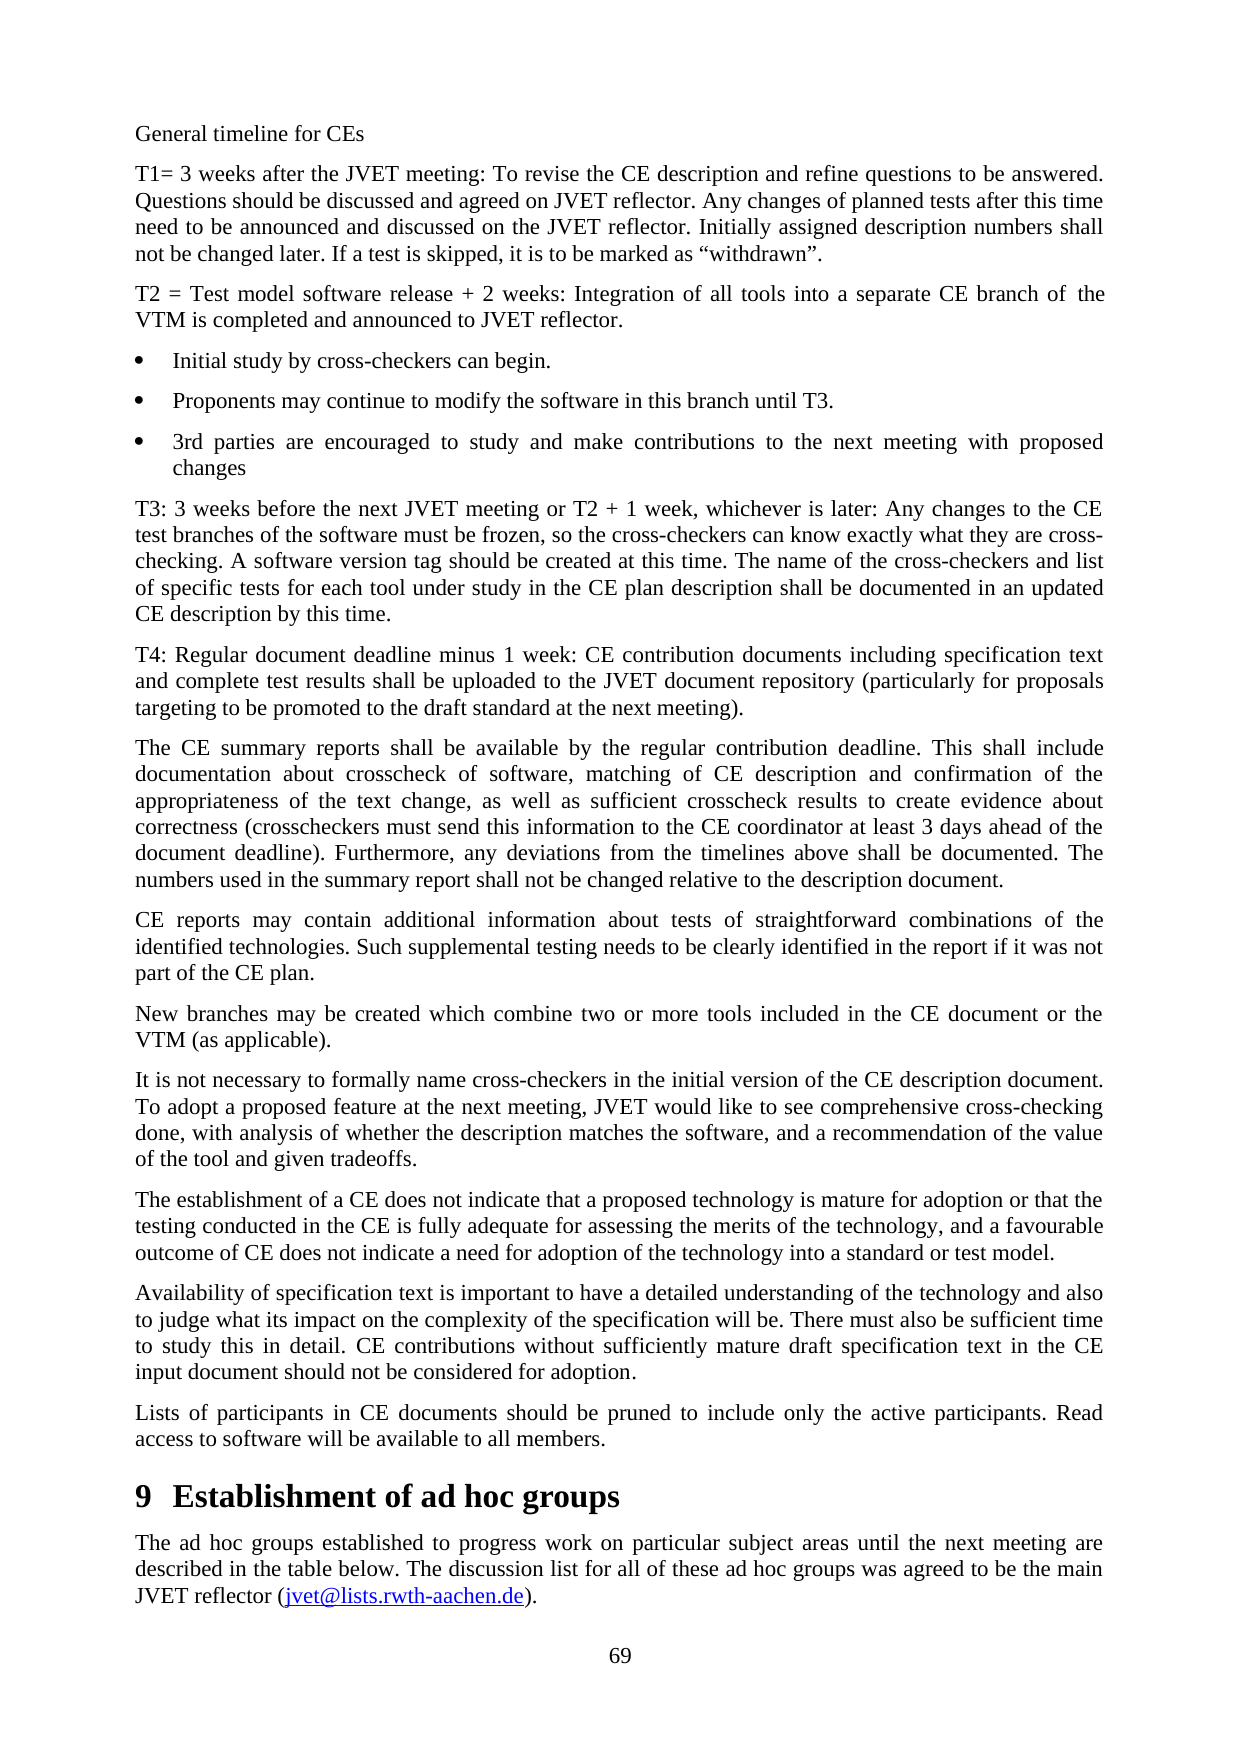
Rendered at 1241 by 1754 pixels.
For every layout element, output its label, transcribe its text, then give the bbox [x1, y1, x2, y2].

list Proponents may continue to modify the software in this branch until T3. [135, 387, 1105, 414]
text The establishment of a CE does not indicate that a proposed technology is mature for adoption or that the testing conducted in the CE is fully adequate for assessing the merits of the technology, and a favourable outcome of CE does not indicate a need for adoption of the technology into a standard or test model. [135, 1186, 1105, 1265]
text The ad hoc groups established to progress work on particular subject areas until the next meeting are described in the table below. The discussion list for all of these ad hoc groups was agreed to be the main JVET reflector (jvet@lists.rwth-aachen.de). [135, 1529, 1105, 1608]
subtitle Establishment of ad hoc groups [135, 1477, 1105, 1515]
text Lists of participants in CE documents should be pruned to include only the active participants. Read access to software will be available to all members. [135, 1399, 1105, 1452]
text General timeline for CEs [135, 120, 1105, 146]
text It is not necessary to formally name cross-checkers in the initial version of the CE description document. To adopt a proposed feature at the next meeting, JVET would like to see comprehensive cross-checking done, with analysis of whether the description matches the software, and a recommendation of the value of the tool and given tradeoffs. [135, 1066, 1105, 1172]
text The CE summary reports shall be available by the regular contribution deadline. This shall include documentation about crosscheck of software, matching of CE description and confirmation of the appropriateness of the text change, as well as sufficient crosscheck results to create evidence about correctness (crosscheckers must send this information to the CE coordinator at least 3 days ahead of the document deadline). Furthermore, any deviations from the timelines above shall be documented. The numbers used in the summary report shall not be changed relative to the description document. [135, 734, 1105, 892]
text T4: Regular document deadline minus 1 week: CE contribution documents including specification text and complete test results shall be uploaded to the JVET document repository (particularly for proposals targeting to be promoted to the draft standard at the next meeting). [135, 641, 1105, 720]
text Availability of specification text is important to have a detailed understanding of the technology and also to judge what its impact on the complexity of the specification will be. There must also be sufficient time to study this in detail. CE contributions without sufficiently mature draft specification text in the CE input document should not be considered for adoption. [135, 1279, 1105, 1385]
text New branches may be created which combine two or more tools included in the CE document or the VTM (as applicable). [135, 999, 1105, 1052]
text T2 = Test model software release + 2 weeks: Integration of all tools into a separate CE branch of the VTM is completed and announced to JVET reflector. [135, 280, 1105, 333]
text CE reports may contain additional information about tests of straightforward combinations of the identified technologies. Such supplemental testing needs to be clearly identified in the report if it was not part of the CE plan. [135, 906, 1105, 985]
text T1= 3 weeks after the JVET meeting: To revise the CE description and refine questions to be answered. Questions should be discussed and agreed on JVET reflector. Any changes of planned tests after this time need to be announced and discussed on the JVET reflector. Initially assigned description numbers shall not be changed later. If a test is skipped, it is to be marked as “withdrawn”. [135, 161, 1105, 266]
list 3rd parties are encouraged to study and make contributions to the next meeting with proposed changes [135, 428, 1105, 481]
list Initial study by cross-checkers can begin. [135, 347, 1105, 373]
text T3: 3 weeks before the next JVET meeting or T2 + 1 week, whichever is later: Any changes to the CE test branches of the software must be frozen, so the cross-checkers can know exactly what they are cross-checking. A software version tag should be created at this time. The name of the cross-checkers and list of specific tests for each tool under study in the CE plan description shall be documented in an updated CE description by this time. [135, 495, 1105, 627]
